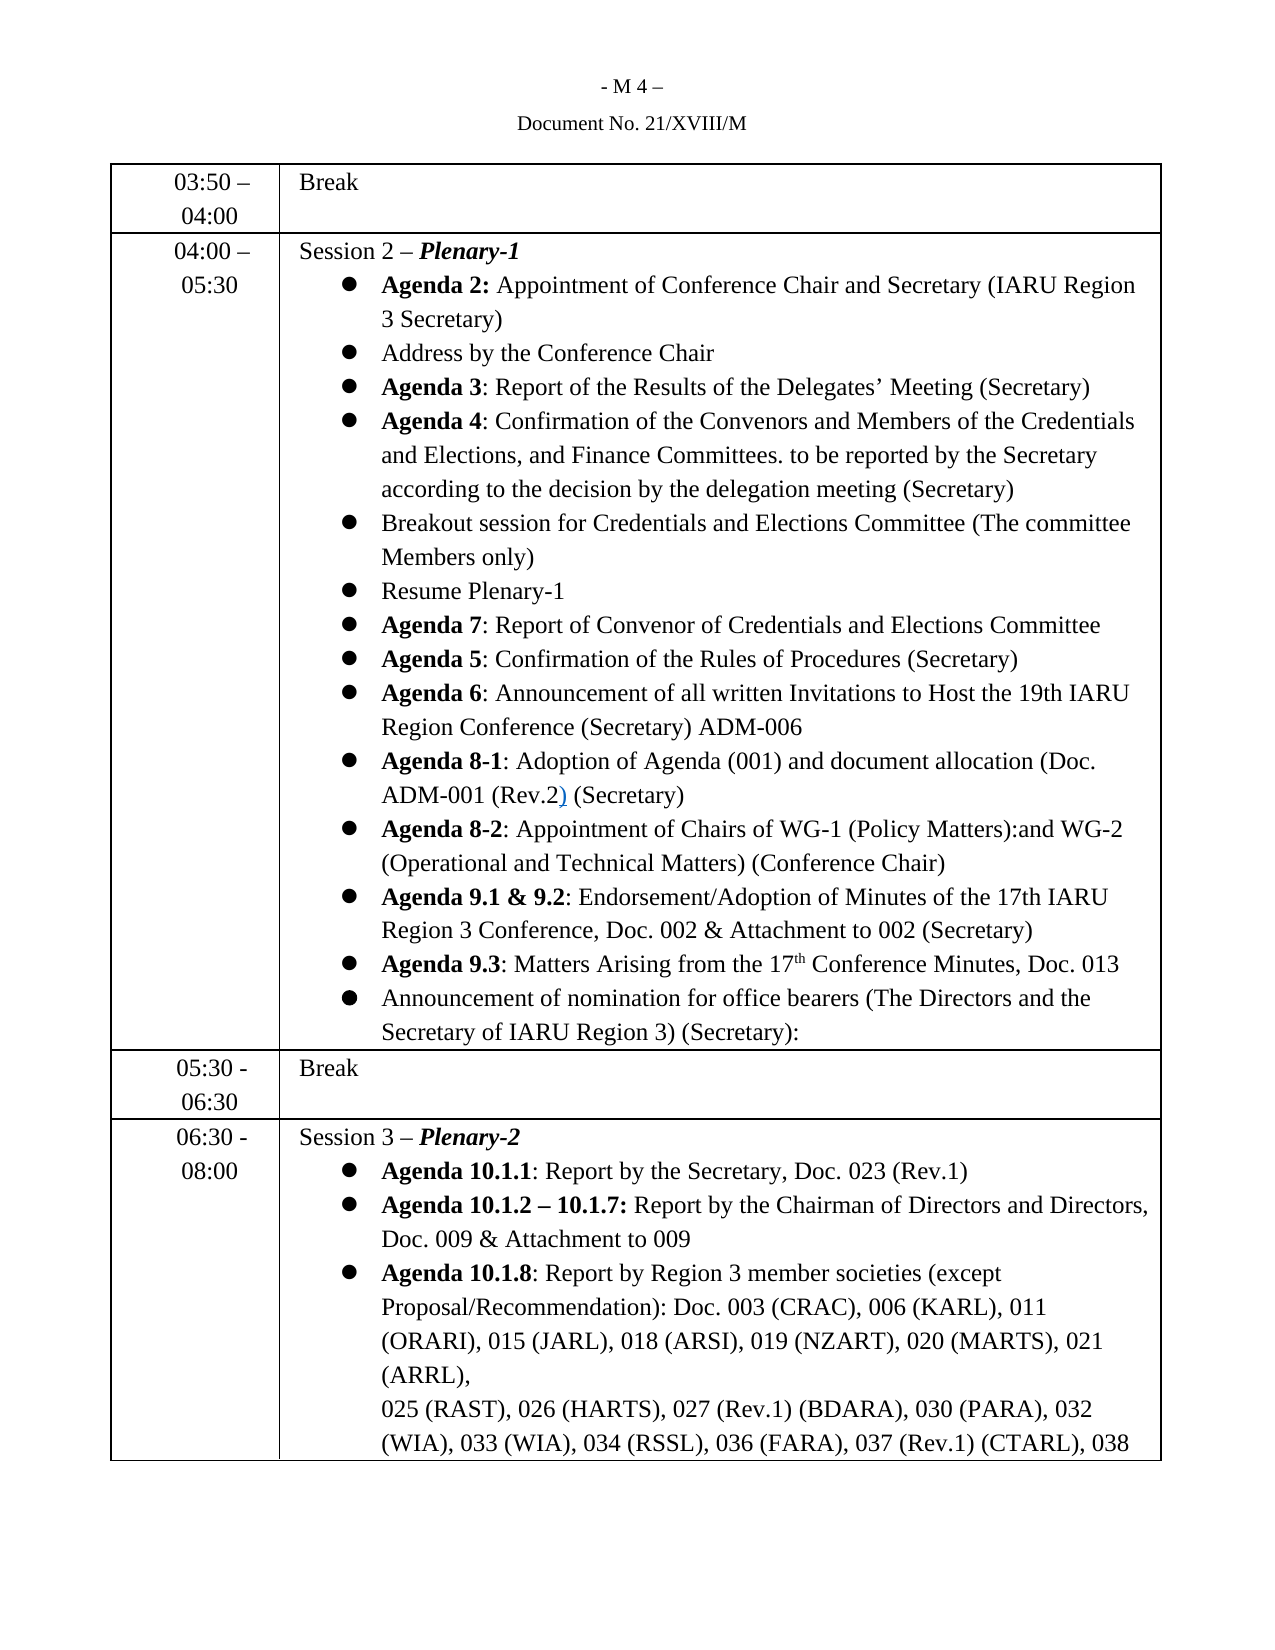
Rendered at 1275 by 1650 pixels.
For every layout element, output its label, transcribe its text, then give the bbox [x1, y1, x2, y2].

table_cell Break [280, 165, 1160, 232]
table_cell Break [280, 1051, 1160, 1118]
table_cell 05:30 - 06:30 [112, 1051, 279, 1118]
table_cell 04:00 – 05:30 [112, 234, 279, 1049]
table_cell 06:30 - 08:00 [112, 1120, 279, 1459]
table_cell 03:50 – 04:00 [112, 165, 279, 232]
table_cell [280, 1120, 1160, 1459]
table_cell Session 2 – Plenary-1 Agenda 2: Appointment of Conference Chair and Secretary (IARU Region 3 Secretary) Address by the Conference Chair Agenda 3: Report of the Results of the Delegates’ Meeting (Secretary) Agenda 4: Confirmation of the Convenors and Members of the Credentials and Elections, and Finance Committees. to be reported by the Secretary according to the decision by the delegation meeting (Secretary) Breakout session for Credentials and Elections Committee (The committee Members only) Resume Plenary-1 Agenda 7: Report of Convenor of Credentials and Elections Committee Agenda 5: Confirmation of the Rules of Procedures (Secretary) Agenda 6: Announcement of all written Invitations to Host the 19th IARU Region Conference (Secretary) ADM-006 Agenda 8-1: Adoption of Agenda (001) and document allocation (Doc. ADM-001 (Rev.2) (Secretary) Agenda 8-2: Appointment of Chairs of WG-1 (Policy Matters):and WG-2 (Operational and Technical Matters) (Conference Chair) Agenda 9.1 & 9.2: Endorsement/Adoption of Minutes of the 17th IARU Region 3 Conference, Doc. 002 & Attachment to 002 (Secretary) Agenda 9.3: Matters Arising from the 17th Conference Minutes, Doc. 013 Announcement of nomination for office bearers (The Directors and the Secretary of IARU Region 3) (Secretary): [280, 234, 1160, 1049]
